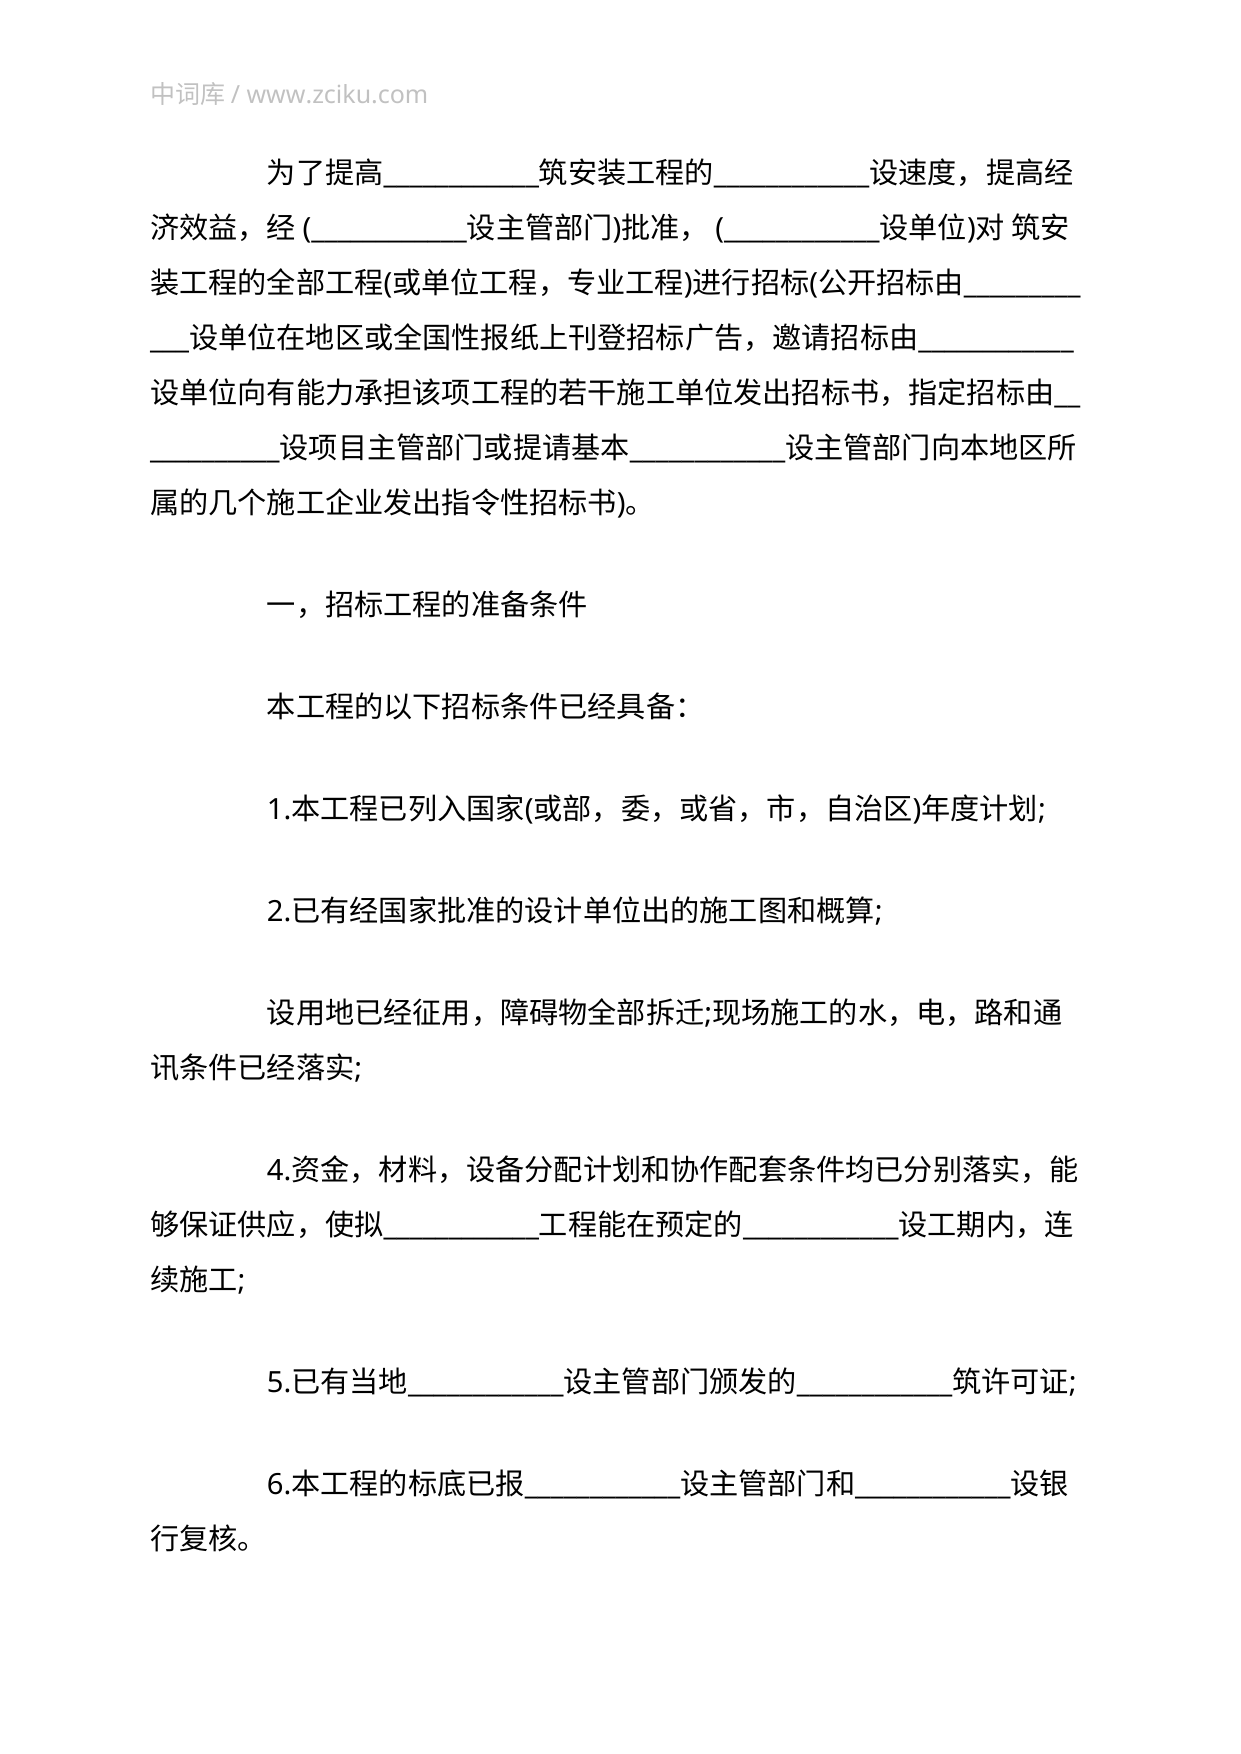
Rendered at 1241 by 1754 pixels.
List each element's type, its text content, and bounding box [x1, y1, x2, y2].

text 本工程的以下招标条件已经具备： [150, 684, 1090, 726]
text 1.本工程已列入国家(或部，委，或省，市，自治区)年度计划; [150, 786, 1090, 828]
text 一，招标工程的准备条件 [150, 582, 1090, 624]
text 设用地已经征用，障碍物全部拆迁;现场施工的水，电，路和通讯条件已经落实; [150, 990, 1090, 1087]
text 为了提高____________筑安装工程的____________设速度，提高经济效益，经 (____________设主管部门)批准， (____________设单位)对 筑安装工程的全部工程(或单位工程，专业工程)进行招标(公开招标由____________设单位在地区或全国性报纸上刊登招标广告，邀请招标由____________设单位向有能力承担该项工程的若干施工单位发出招标书，指定招标由____________设项目主管部门或提请基本____________设主管部门向本地区所属的几个施工企业发出指令性招标书)。 [150, 150, 1090, 522]
text 4.资金，材料，设备分配计划和协作配套条件均已分别落实，能够保证供应，使拟____________工程能在预定的____________设工期内，连续施工; [150, 1147, 1090, 1299]
text 5.已有当地____________设主管部门颁发的____________筑许可证; [150, 1359, 1090, 1401]
text 6.本工程的标底已报____________设主管部门和____________设银行复核。 [150, 1461, 1090, 1558]
text 2.已有经国家批准的设计单位出的施工图和概算; [150, 888, 1090, 930]
